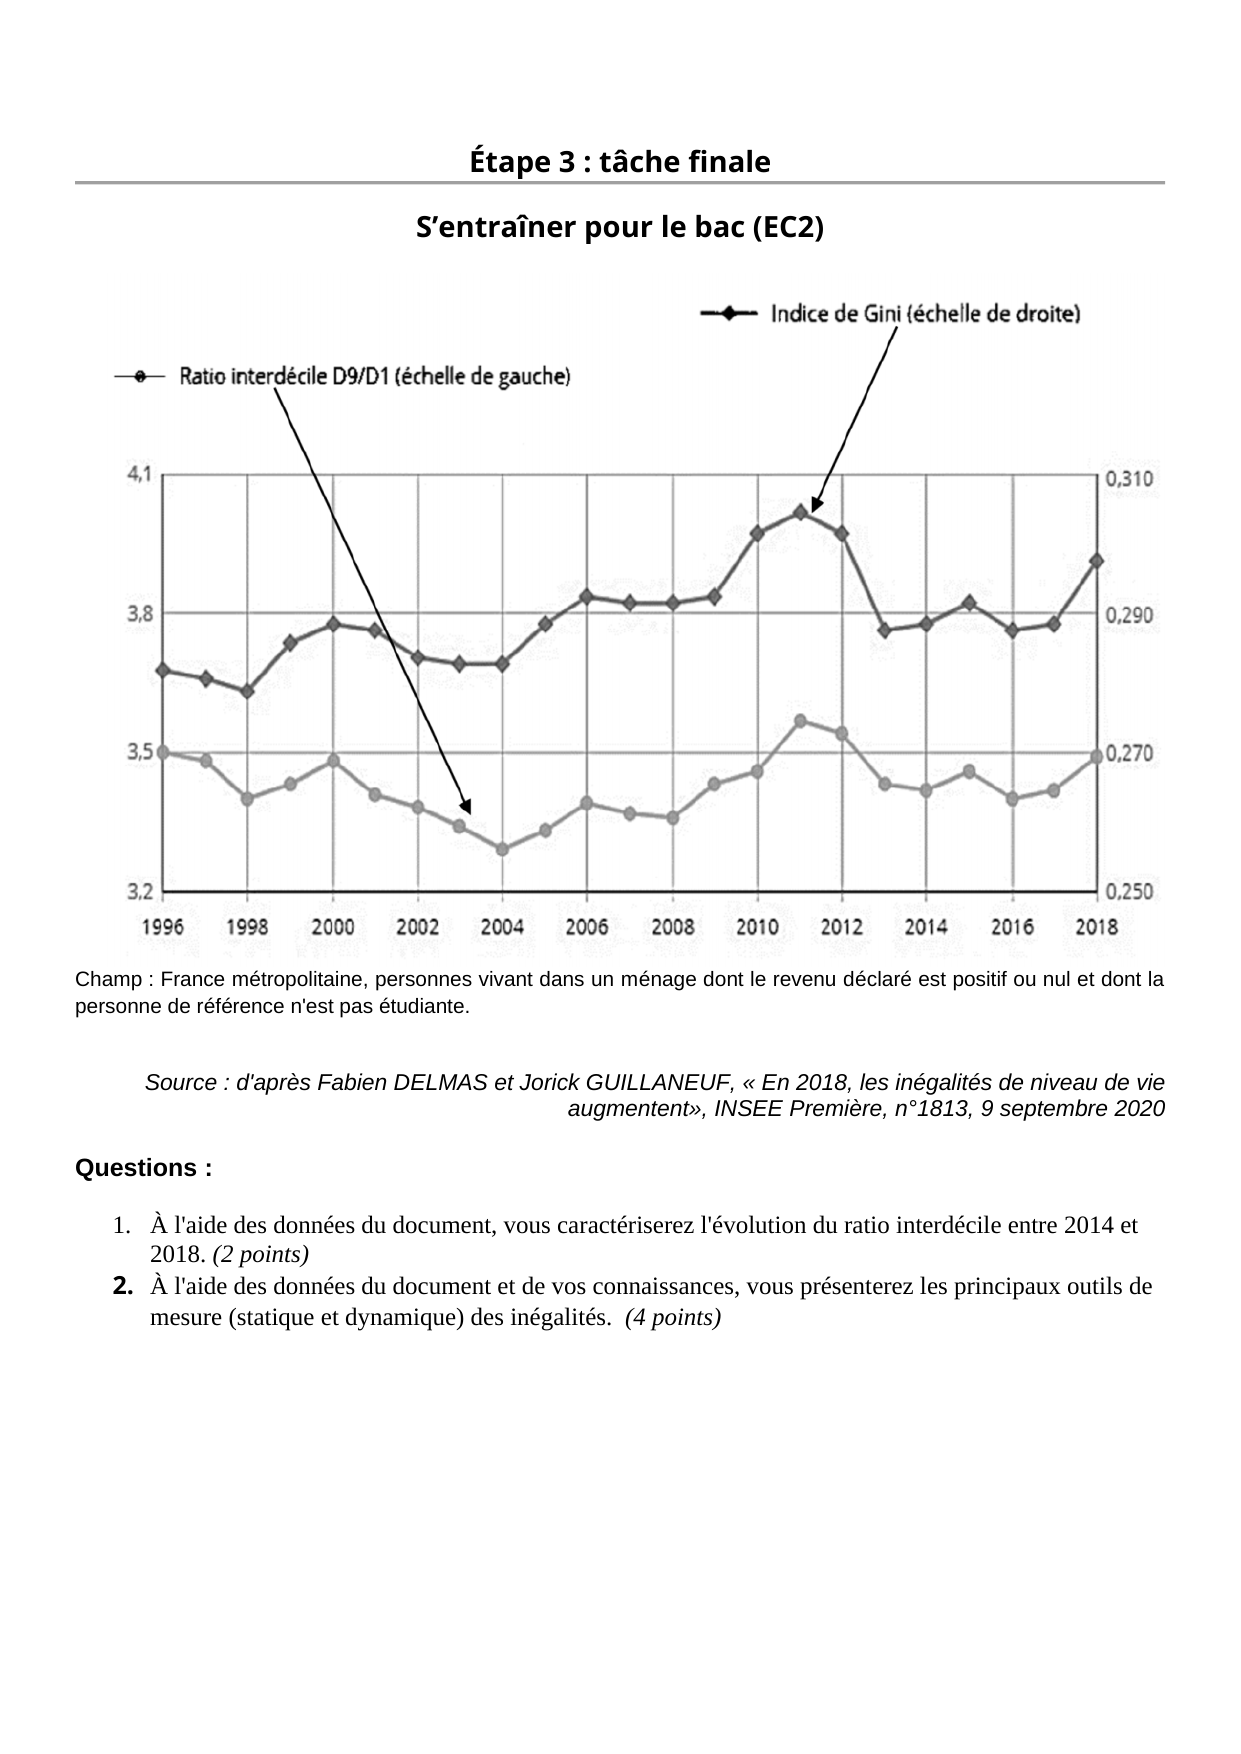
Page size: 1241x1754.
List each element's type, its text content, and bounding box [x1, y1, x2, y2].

text Questions : [75, 1153, 1165, 1182]
text Étape 3 : tâche finale [75, 141, 1165, 181]
text S’entraîner pour le bac (EC2) [75, 207, 1165, 246]
list À l'aide des données du document et de vos connaissances, vous présenterez les principaux outils de mesure (statique et dynamique) des inégalités. (4 points) [112, 1268, 1165, 1331]
list À l'aide des données du document, vous caractériserez l'évolution du ratio interdécile entre 2014 et 2018. (2 points) [112, 1210, 1165, 1268]
text Champ : France métropolitaine, personnes vivant dans un ménage dont le revenu déclaré est positif ou nul et dont la personne de référence n'est pas étudiante. [75, 967, 1165, 1018]
text Source : d'après Fabien DELMAS et Jorick GUILLANEUF, « En 2018, les inégalités de niveau de vie augmentent», INSEE Première, n°1813, 9 septembre 2020 [75, 1069, 1165, 1122]
picture [75, 273, 1166, 967]
